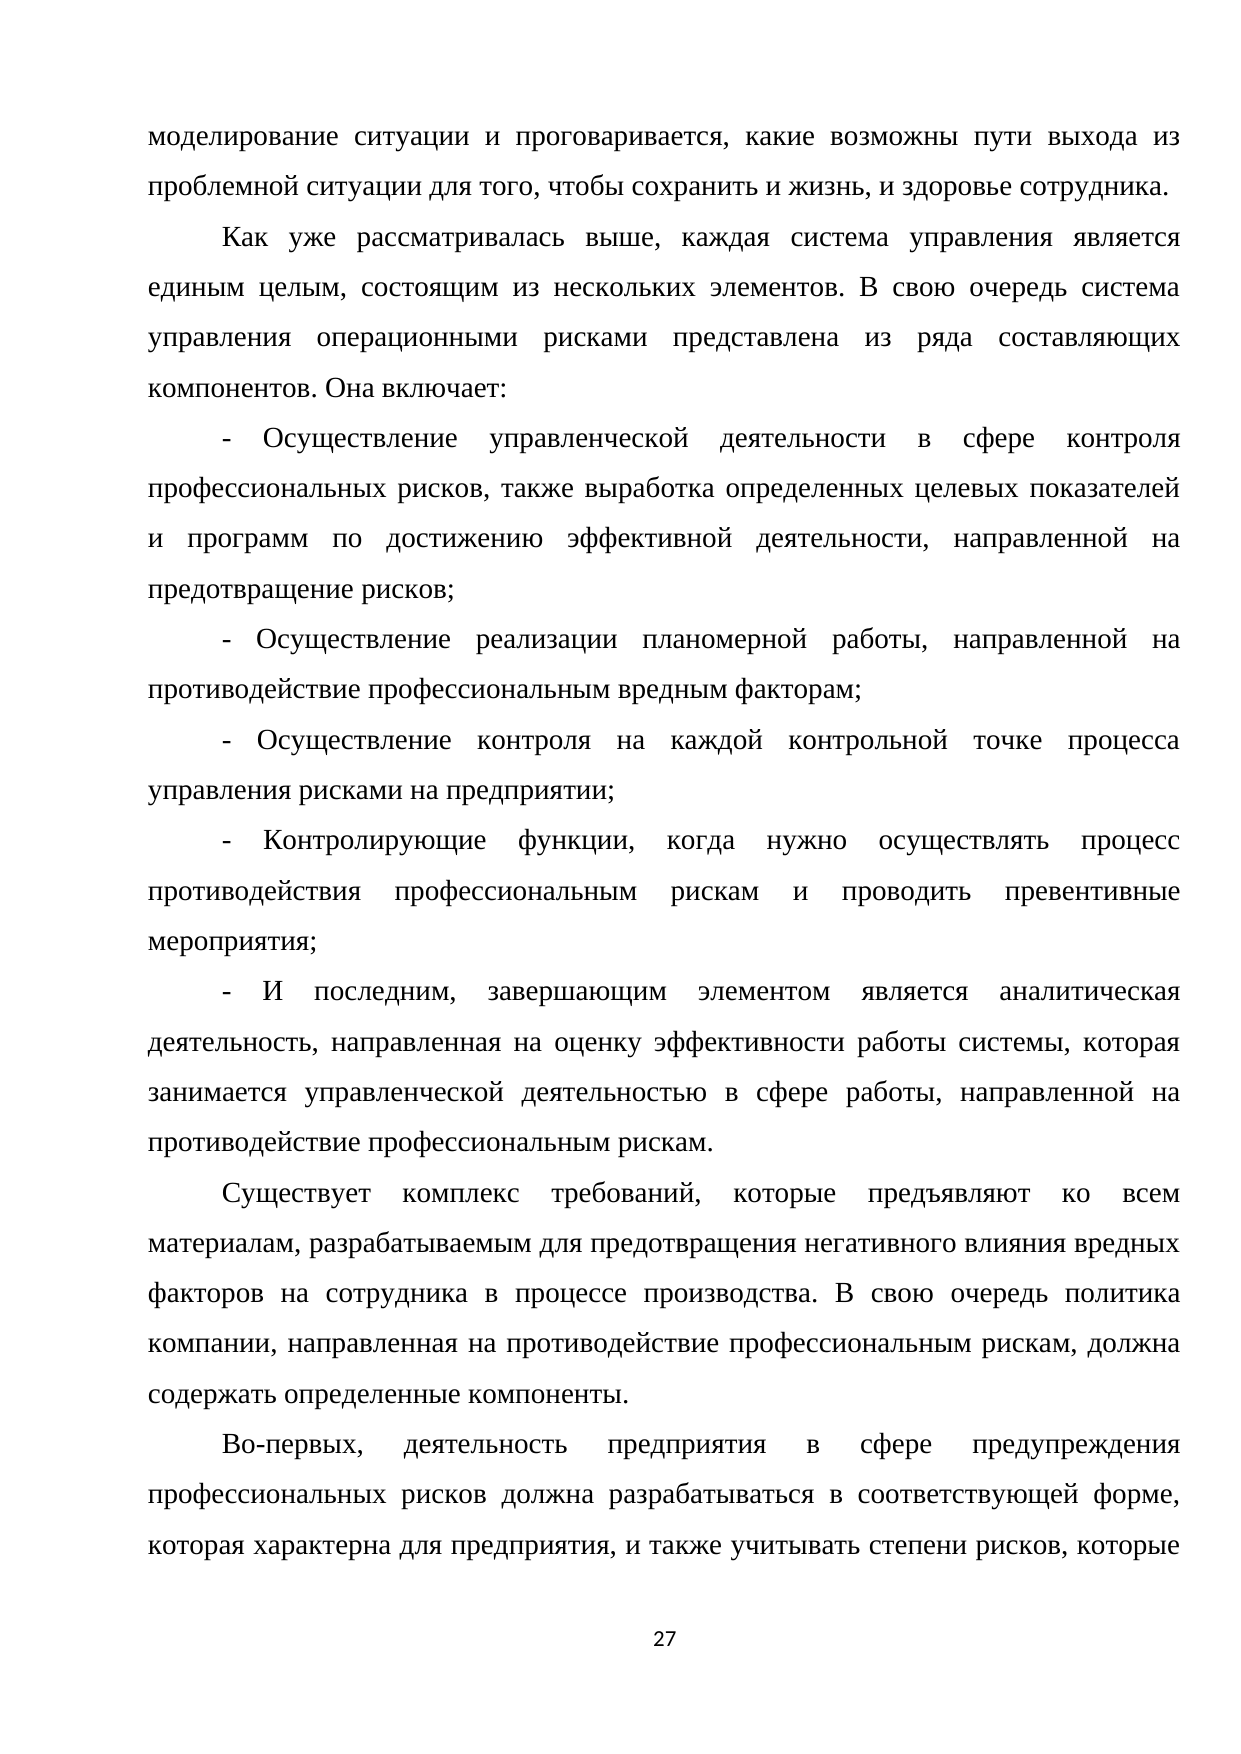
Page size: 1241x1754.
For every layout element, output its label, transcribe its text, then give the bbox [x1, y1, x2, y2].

text - И последним, завершающим элементом является аналитическая деятельность, направленная на оценку эффективности работы системы, которая занимается управленческой деятельностью в сфере работы, направленной на противодействие профессиональным рискам. [148, 973, 1181, 1158]
text - Контролирующие функции, когда нужно осуществлять процесс противодействия профессиональным рискам и проводить превентивные мероприятия; [148, 822, 1181, 957]
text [148, 118, 1181, 202]
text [148, 1426, 1181, 1560]
text Существует комплекс требований, которые предъявляют ко всем материалам, разрабатываемым для предотвращения негативного влияния вредных факторов на сотрудника в процессе производства. В свою очередь политика компании, направленная на противодействие профессиональным рискам, должна содержать определенные компоненты. [148, 1175, 1181, 1409]
text Как уже рассматривалась выше, каждая система управления является единым целым, состоящим из нескольких элементов. В свою очередь система управления операционными рисками представлена из ряда составляющих компонентов. Она включает: [148, 219, 1181, 403]
text - Осуществление управленческой деятельности в сфере контроля профессиональных рисков, также выработка определенных целевых показателей и программ по достижению эффективной деятельности, направленной на предотвращение рисков; [148, 420, 1181, 604]
text - Осуществление контроля на каждой контрольной точке процесса управления рисками на предприятии; [148, 722, 1181, 806]
text - Осуществление реализации планомерной работы, направленной на противодействие профессиональным вредным факторам; [148, 621, 1181, 705]
